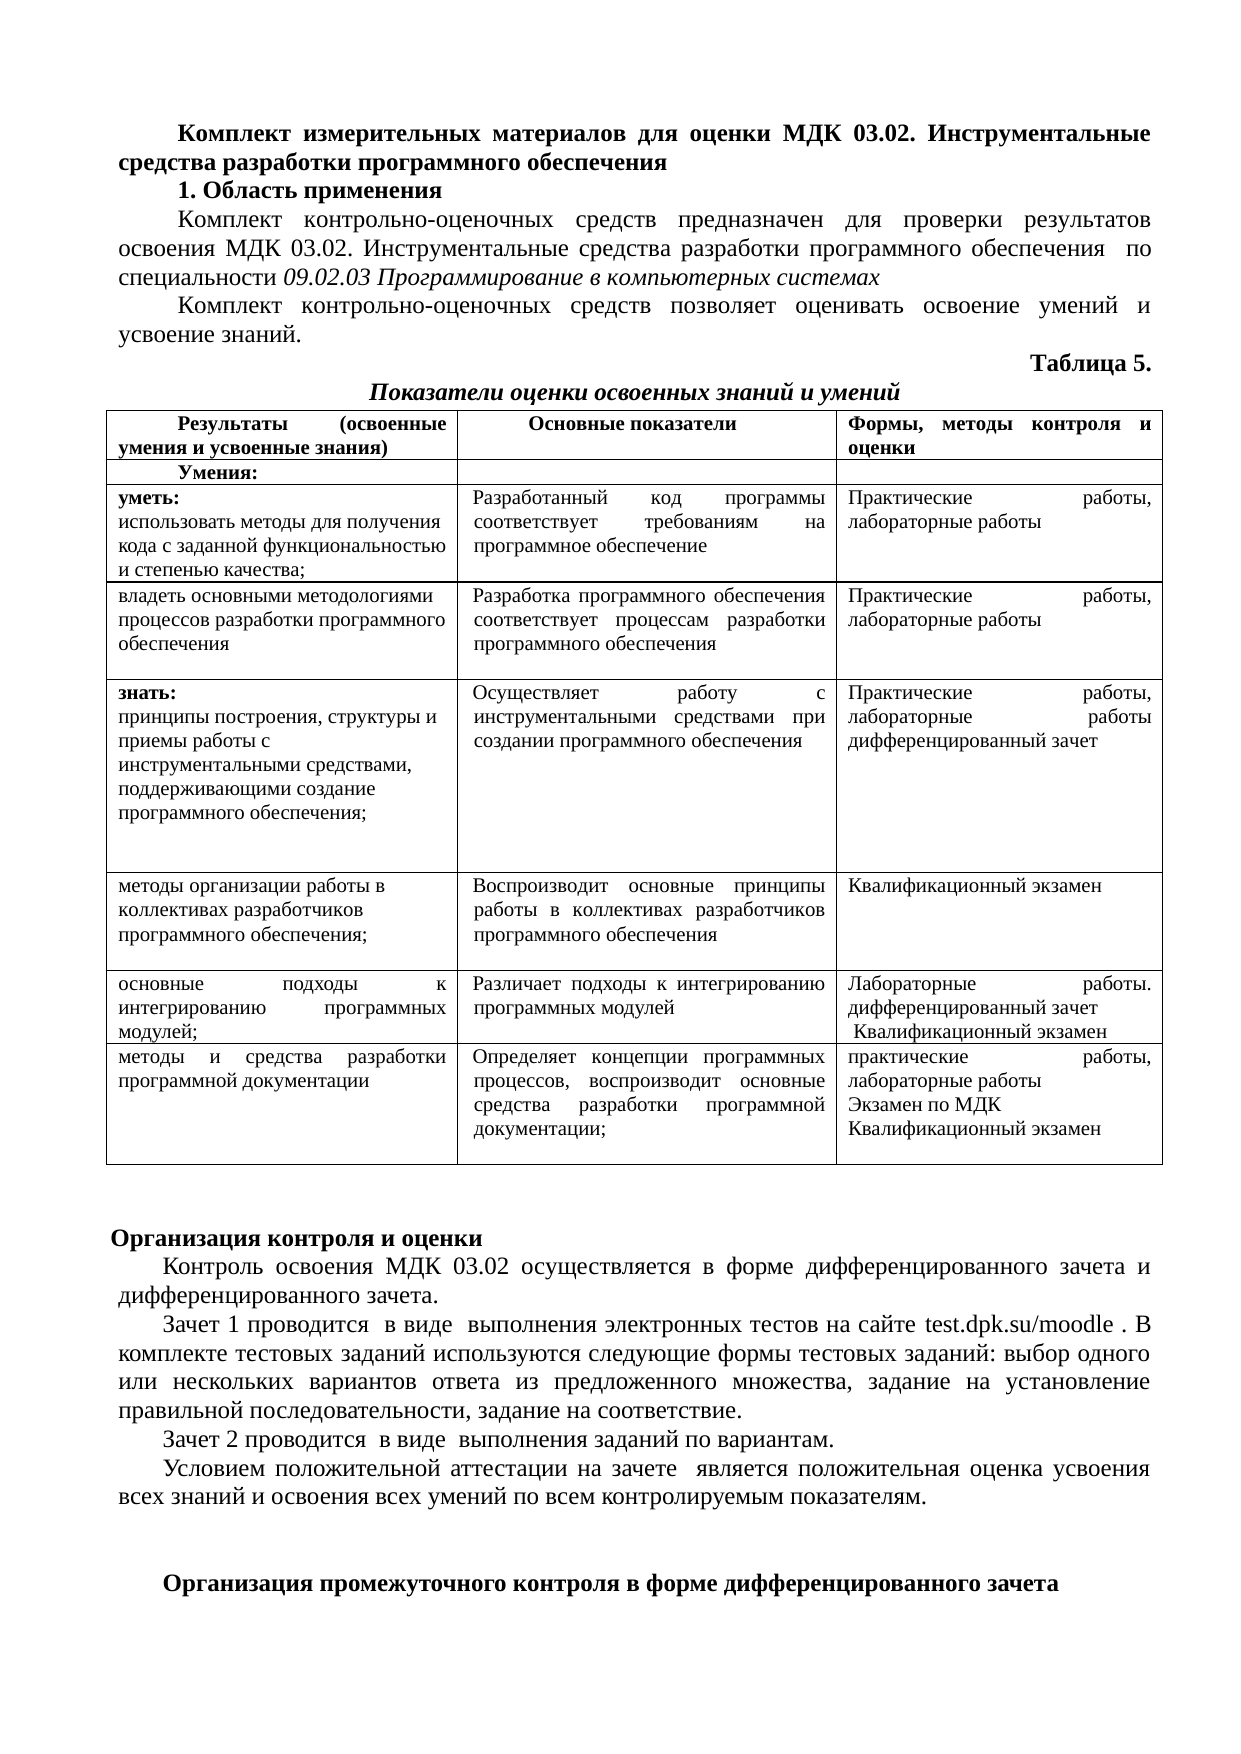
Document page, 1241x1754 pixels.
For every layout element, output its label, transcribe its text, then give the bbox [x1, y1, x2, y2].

table_cell Разработка программного обеспечения соответствует процессам разработки программного обеспечения [458, 583, 836, 679]
table_cell Практические работы, лабораторные работы [837, 485, 1162, 581]
table_cell знать: принципы построения, структуры и приемы работы с инструментальными средствами, поддерживающими создание программного обеспечения; [107, 680, 457, 872]
table_cell Квалификационный экзамен [837, 873, 1162, 969]
table_cell [837, 460, 1162, 484]
text Контроль освоения МДК 03.02 осуществляется в форме дифференцированного зачета и дифференцированного зачета. [118, 1251, 1152, 1309]
text Условием положительной аттестации на зачете является положительная оценка усвоения всех знаний и освоения всех умений по всем контролируемым показателям. [118, 1453, 1152, 1510]
table_cell практические работы, лабораторные работы Экзамен по МДК Квалификационный экзамен [837, 1044, 1162, 1164]
table_header Формы, методы контроля и оценки [837, 411, 1162, 459]
table_cell методы и средства разработки программной документации [107, 1044, 457, 1164]
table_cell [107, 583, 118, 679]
table_cell Лабораторные работы. дифференцированный зачет Квалификационный экзамен [837, 971, 1162, 1043]
table_cell Практические работы, лабораторные работы дифференцированный зачет [837, 680, 1162, 872]
subtitle Показатели оценки освоенных знаний и умений [118, 377, 1152, 406]
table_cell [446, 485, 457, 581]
table_cell Умения: [107, 460, 457, 484]
text Таблица 5. [118, 348, 1152, 377]
table_cell Воспроизводит основные принципы работы в коллективах разработчиков программного обеспечения [458, 873, 836, 969]
table_header Результаты (освоенные умения и усвоенные знания) [107, 411, 457, 459]
text Зачет 2 проводится в виде выполнения заданий по вариантам. [118, 1424, 1152, 1453]
table_cell Разработанный код программы соответствует требованиям на программное обеспечение [458, 485, 836, 581]
table_cell Практические работы, лабораторные работы [837, 583, 1162, 679]
table_cell Осуществляет работу с инструментальными средствами при создании программного обеспечения [458, 680, 836, 872]
text Организация контроля и оценки [110, 1223, 1152, 1251]
table_header Основные показатели [458, 411, 836, 459]
text Комплект измерительных материалов для оценки МДК 03.02. Инструментальные средства разработки программного обеспечения [118, 118, 1152, 176]
text 1. Область применения [118, 176, 1152, 204]
table_cell [458, 460, 836, 484]
text Комплект контрольно-оценочных средств предназначен для проверки результатов освоения МДК 03.02. Инструментальные средства разработки программного обеспечения по специальности 09.02.03 Программирование в компьютерных системах [118, 204, 1152, 291]
text Организация промежуточного контроля в форме дифференцированного зачета [118, 1568, 1152, 1596]
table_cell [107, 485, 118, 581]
text Зачет 1 проводится в виде выполнения электронных тестов на сайте test.dpk.su/moodle . В комплекте тестовых заданий используются следующие формы тестовых заданий: выбор одного или нескольких вариантов ответа из предложенного множества, задание на установление правильной последовательности, задание на соответствие. [118, 1309, 1152, 1424]
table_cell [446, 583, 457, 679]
table_cell методы организации работы в коллективах разработчиков программного обеспечения; [107, 873, 457, 969]
text Комплект контрольно-оценочных средств позволяет оценивать освоение умений и усвоение знаний. [118, 291, 1152, 348]
table_cell Различает подходы к интегрированию программных модулей [458, 971, 836, 1043]
table_cell основные подходы к интегрированию программных модулей; [107, 971, 457, 1043]
table_cell Определяет концепции программных процессов, воспроизводит основные средства разработки программной документации; [458, 1044, 836, 1164]
